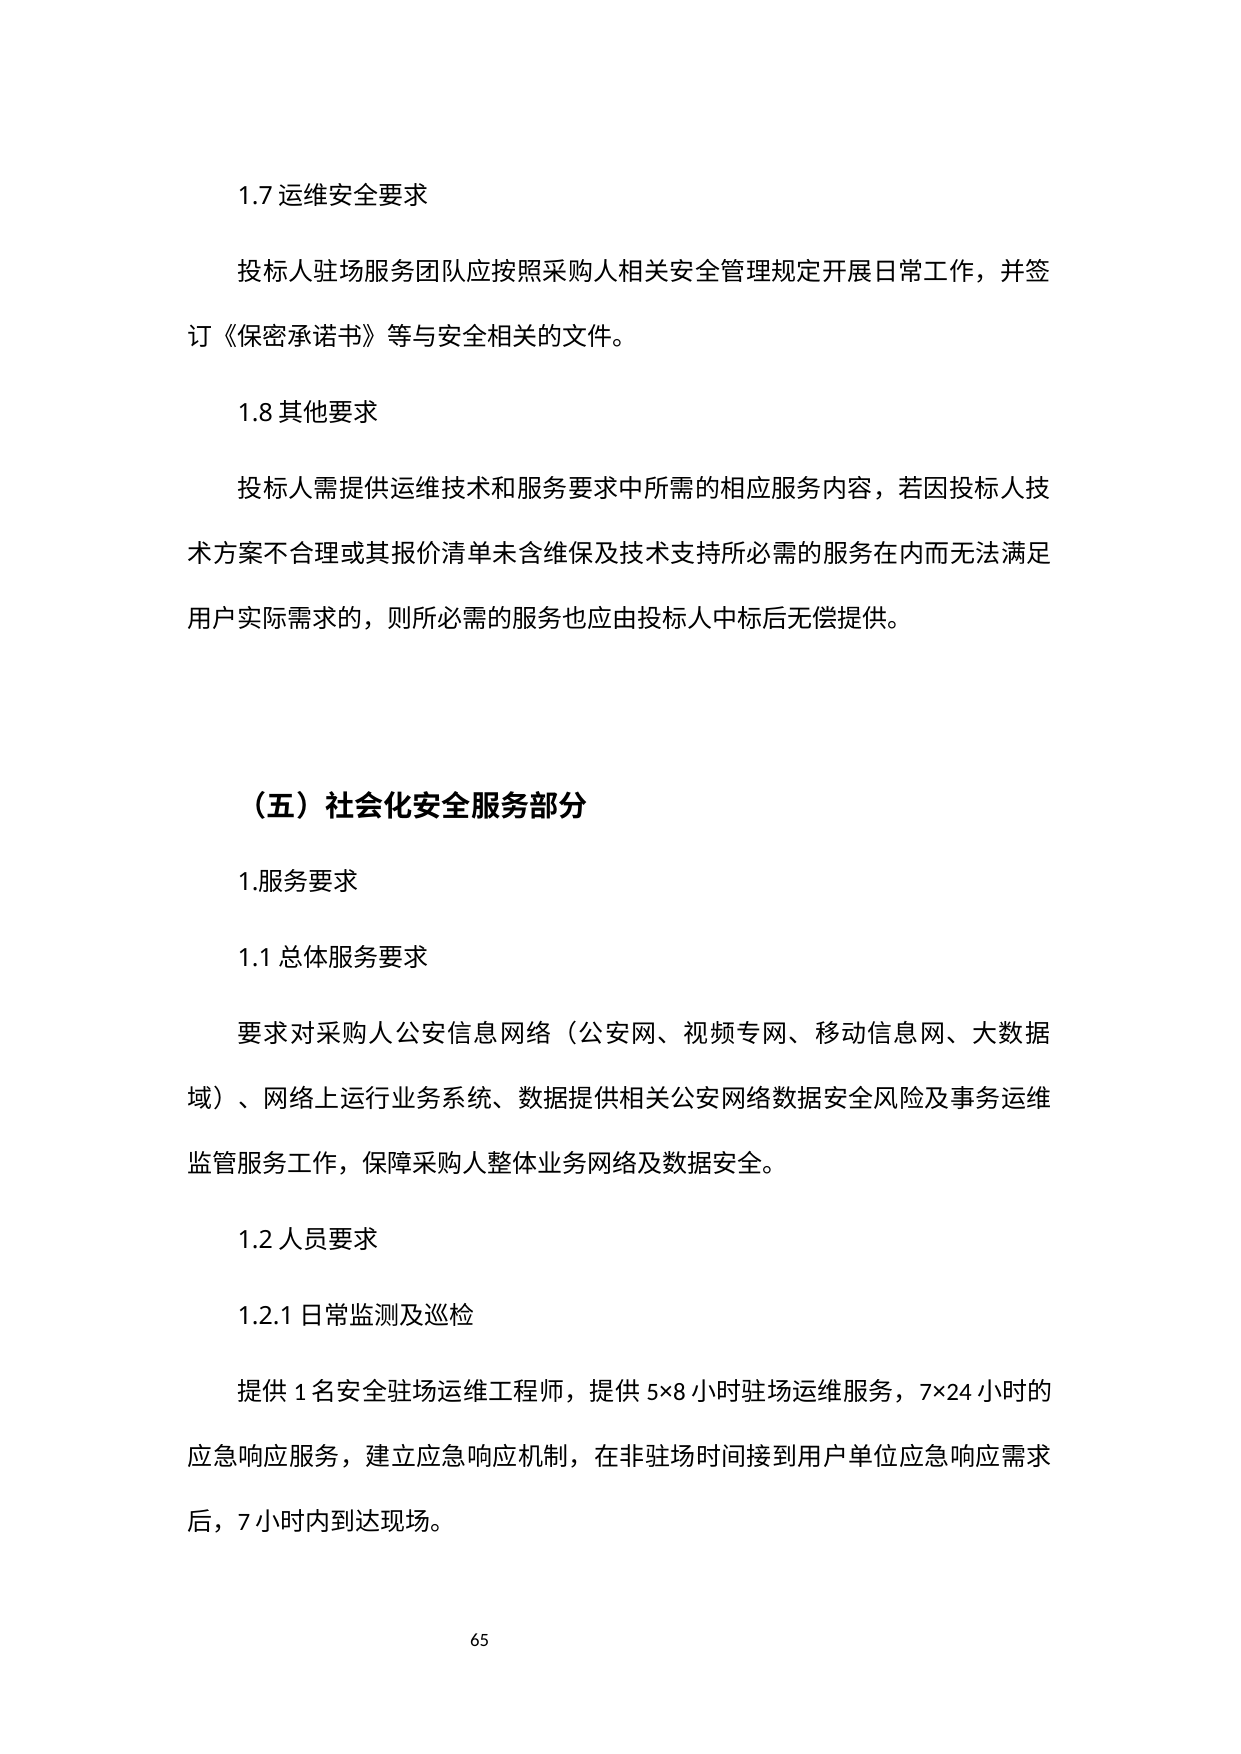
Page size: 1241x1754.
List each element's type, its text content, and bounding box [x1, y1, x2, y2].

text 1.2.1日常监测及巡检 [187, 1282, 1053, 1347]
text 1.8其他要求 [187, 379, 1053, 444]
text 要求对采购人公安信息网络（公安网、视频专网、移动信息网、大数据域）、网络上运行业务系统、数据提供相关公安网络数据安全风险及事务运维监管服务工作，保障采购人整体业务网络及数据安全。 [187, 1000, 1053, 1195]
text 1.7运维安全要求 [187, 162, 1053, 227]
text 1.1总体服务要求 [187, 924, 1053, 989]
text 1.2人员要求 [187, 1206, 1053, 1271]
text （五）社会化安全服务部分 [187, 772, 1053, 837]
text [187, 1358, 1053, 1553]
text 投标人需提供运维技术和服务要求中所需的相应服务内容，若因投标人技术方案不合理或其报价清单未含维保及技术支持所必需的服务在内而无法满足用户实际需求的，则所必需的服务也应由投标人中标后无偿提供。 [187, 455, 1053, 650]
text 1.服务要求 [187, 848, 1053, 913]
text 投标人驻场服务团队应按照采购人相关安全管理规定开展日常工作，并签订《保密承诺书》等与安全相关的文件。 [187, 238, 1053, 368]
